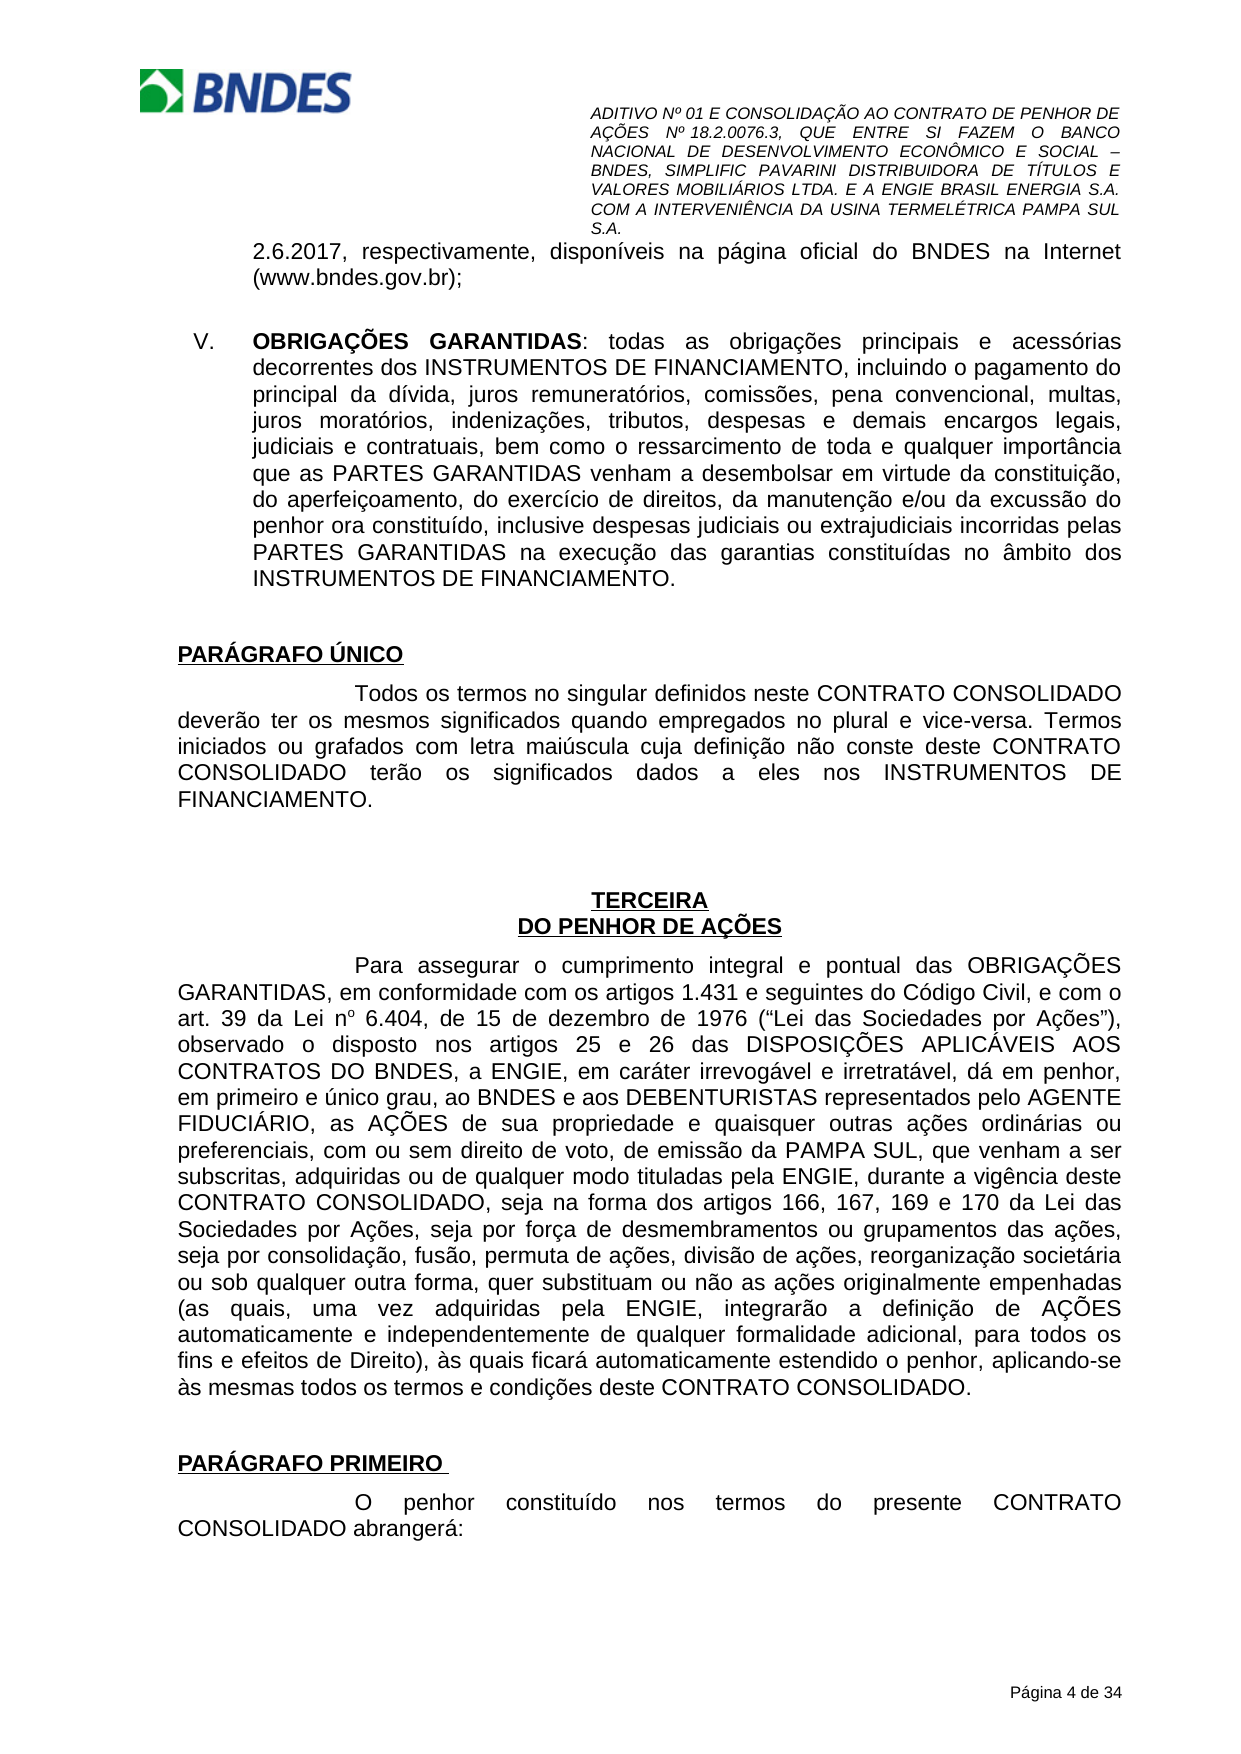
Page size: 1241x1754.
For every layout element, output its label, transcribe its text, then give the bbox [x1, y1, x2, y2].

subtitle PARÁGRAFO ÚNICO [177, 641, 1122, 668]
text Para assegurar o cumprimento integral e pontual das OBRIGAÇÕES GARANTIDAS, em conformidade com os artigos 1.431 e seguintes do Código Civil, e com o art. 39 da Lei no 6.404, de 15 de dezembro de 1976 (“Lei das Sociedades por Ações”), observado o disposto nos artigos 25 e 26 das DISPOSIÇÕES APLICÁVEIS AOS CONTRATOS DO BNDES, a ENGIE, em caráter irrevogável e irretratável, dá em penhor, em primeiro e único grau, ao BNDES e aos DEBENTURISTAS representados pelo AGENTE FIDUCIÁRIO, as AÇÕES de sua propriedade e quaisquer outras ações ordinárias ou preferenciais, com ou sem direito de voto, de emissão da PAMPA SUL, que venham a ser subscritas, adquiridas ou de qualquer modo tituladas pela ENGIE, durante a vigência deste CONTRATO CONSOLIDADO, seja na forma dos artigos 166, 167, 169 e 170 da Lei das Sociedades por Ações, seja por força de desmembramentos ou grupamentos das ações, seja por consolidação, fusão, permuta de ações, divisão de ações, reorganização societária ou sob qualquer outra forma, quer substituam ou não as ações originalmente empenhadas (as quais, uma vez adquiridas pela ENGIE, integrarão a definição de AÇÕES automaticamente e independentemente de qualquer formalidade adicional, para todos os fins e efeitos de Direito), às quais ficará automaticamente estendido o penhor, aplicando-se às mesmas todos os termos e condições deste CONTRATO CONSOLIDADO. [177, 952, 1122, 1400]
subtitle PARÁGRAFO PRIMEIRO [177, 1450, 1122, 1477]
subtitle TERCEIRA DO PENHOR DE AÇÕES [177, 887, 1122, 940]
text Todos os termos no singular definidos neste CONTRATO CONSOLIDADO deverão ter os mesmos significados quando empregados no plural e vice-versa. Termos iniciados ou grafados com letra maiúscula cuja definição não conste deste CONTRATO CONSOLIDADO terão os significados dados a eles nos INSTRUMENTOS DE FINANCIAMENTO. [177, 680, 1122, 812]
list OBRIGAÇÕES GARANTIDAS: todas as obrigações principais e acessórias decorrentes dos INSTRUMENTOS DE FINANCIAMENTO, incluindo o pagamento do principal da dívida, juros remuneratórios, comissões, pena convencional, multas, juros moratórios, indenizações, tributos, despesas e demais encargos legais, judiciais e contratuais, bem como o ressarcimento de toda e qualquer importância que as PARTES GARANTIDAS venham a desembolsar em virtude da constituição, do aperfeiçoamento, do exercício de direitos, da manutenção e/ou da excussão do penhor ora constituído, inclusive despesas judiciais ou extrajudiciais incorridas pelas PARTES GARANTIDAS na execução das garantias constituídas no âmbito dos INSTRUMENTOS DE FINANCIAMENTO. [215, 328, 1122, 591]
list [215, 238, 1122, 290]
text O penhor constituído nos termos do presente CONTRATO CONSOLIDADO abrangerá: [177, 1489, 1122, 1542]
picture [140, 69, 353, 115]
